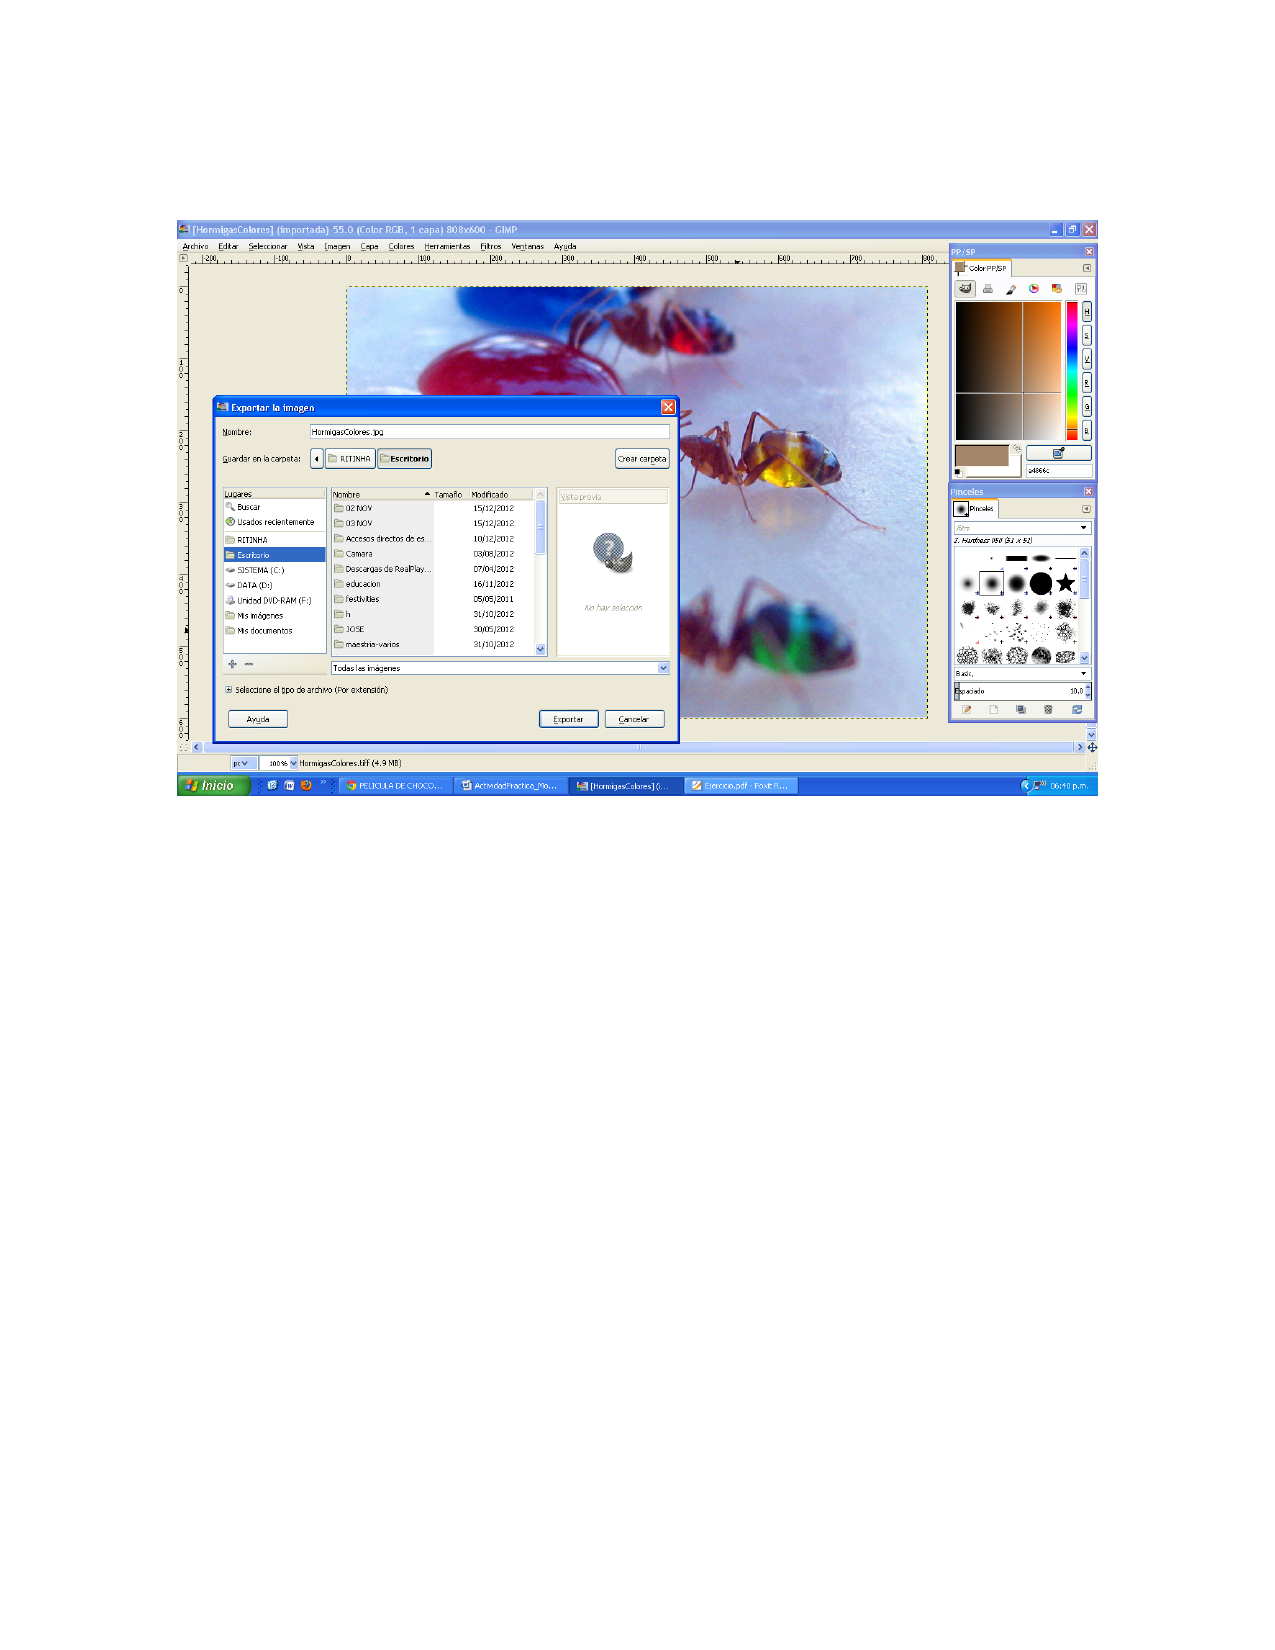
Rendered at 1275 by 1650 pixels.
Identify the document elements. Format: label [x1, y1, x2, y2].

picture [177, 220, 1098, 796]
